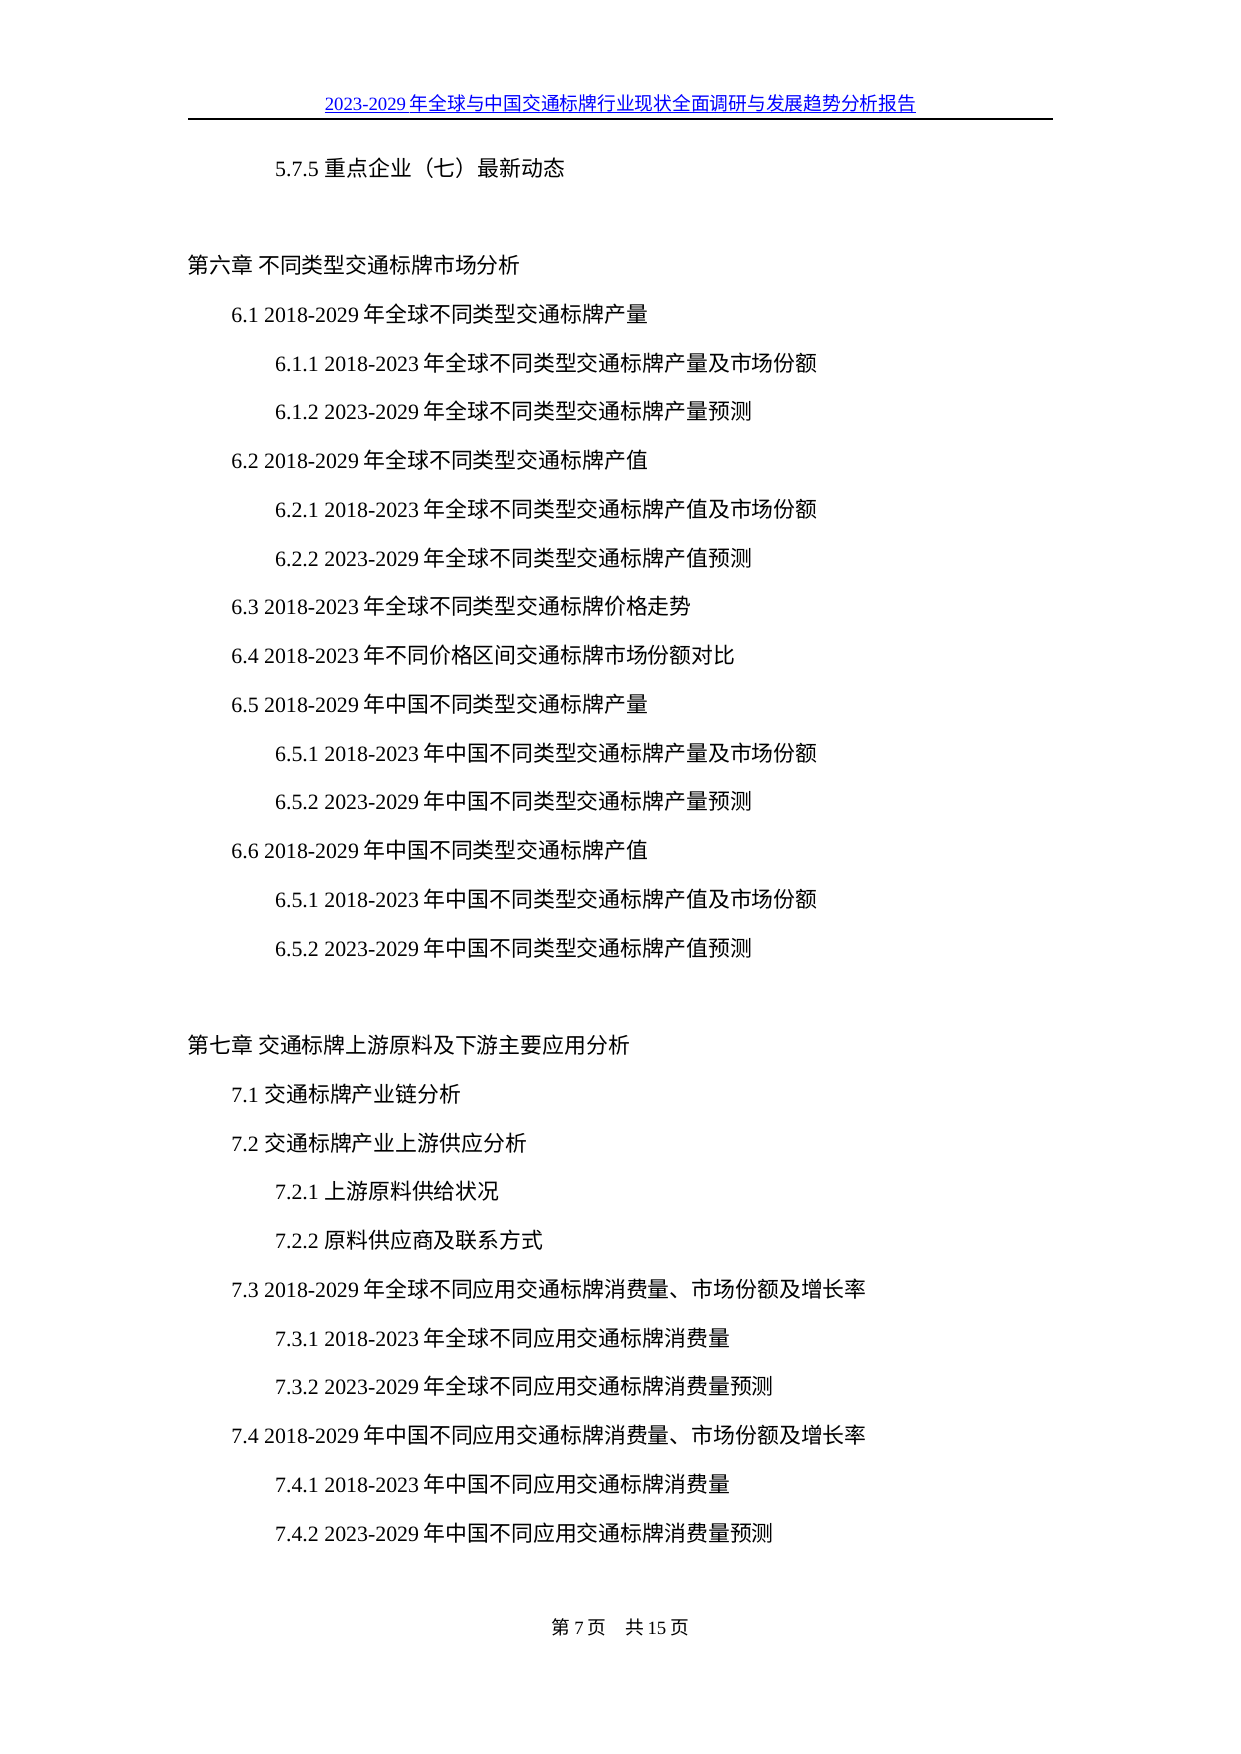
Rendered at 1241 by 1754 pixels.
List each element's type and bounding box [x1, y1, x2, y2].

text [187, 150, 1053, 1548]
